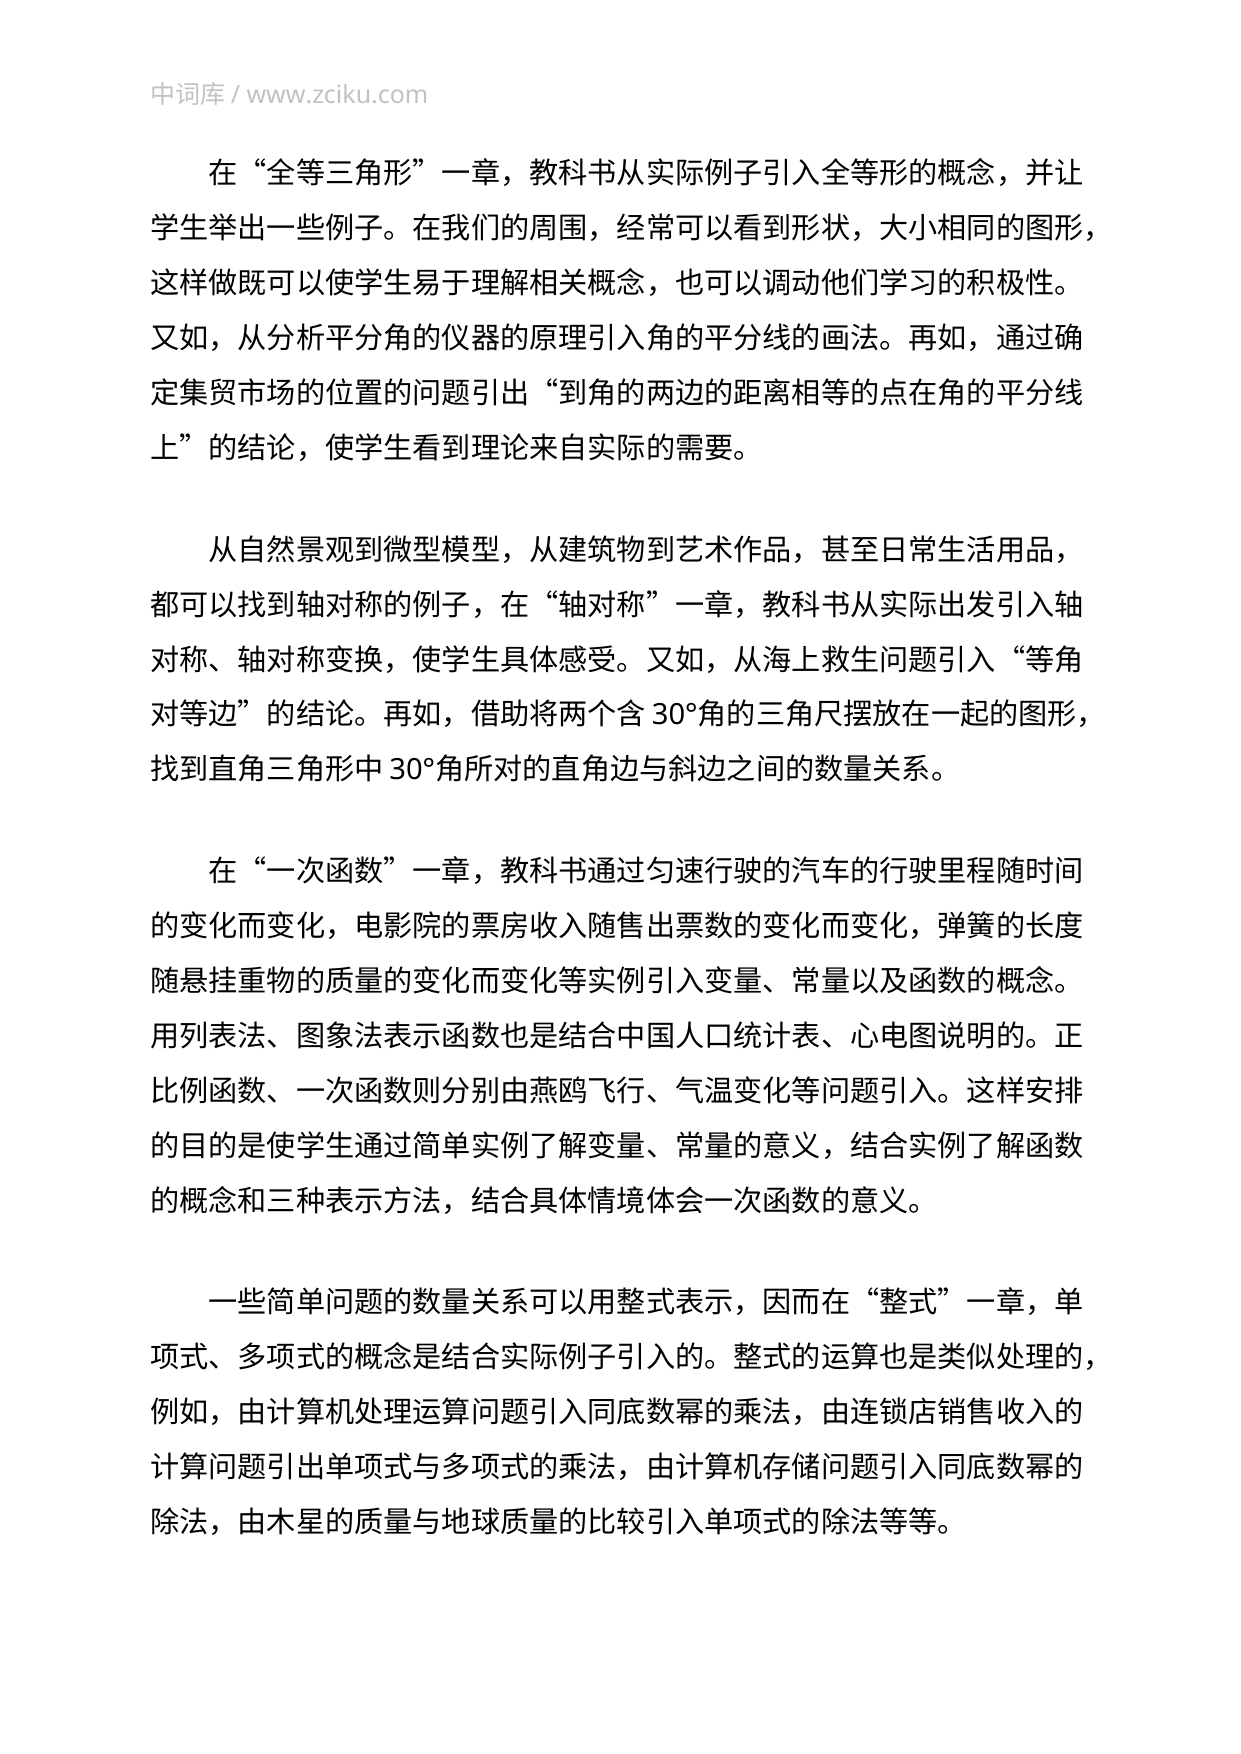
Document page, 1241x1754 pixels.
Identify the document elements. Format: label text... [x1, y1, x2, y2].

text 从自然景观到微型模型，从建筑物到艺术作品，甚至日常生活用品，都可以找到轴对称的例子，在“轴对称”一章，教科书从实际出发引入轴对称、轴对称变换，使学生具体感受。又如，从海上救生问题引入“等角对等边”的结论。再如，借助将两个含30°角的三角尺摆放在一起的图形，找到直角三角形中30°角所对的直角边与斜边之间的数量关系。 [150, 526, 1090, 788]
text 一些简单问题的数量关系可以用整式表示，因而在“整式”一章，单项式、多项式的概念是结合实际例子引入的。整式的运算也是类似处理的，例如，由计算机处理运算问题引入同底数幂的乘法，由连锁店销售收入的计算问题引出单项式与多项式的乘法，由计算机存储问题引入同底数幂的除法，由木星的质量与地球质量的比较引入单项式的除法等等。 [150, 1279, 1090, 1541]
text 在“全等三角形”一章，教科书从实际例子引入全等形的概念，并让学生举出一些例子。在我们的周围，经常可以看到形状，大小相同的图形，这样做既可以使学生易于理解相关概念，也可以调动他们学习的积极性。又如，从分析平分角的仪器的原理引入角的平分线的画法。再如，通过确定集贸市场的位置的问题引出“到角的两边的距离相等的点在角的平分线上”的结论，使学生看到理论来自实际的需要。 [150, 150, 1090, 467]
text 在“一次函数”一章，教科书通过匀速行驶的汽车的行驶里程随时间的变化而变化，电影院的票房收入随售出票数的变化而变化，弹簧的长度随悬挂重物的质量的变化而变化等实例引入变量、常量以及函数的概念。用列表法、图象法表示函数也是结合中国人口统计表、心电图说明的。正比例函数、一次函数则分别由燕鸥飞行、气温变化等问题引入。这样安排的目的是使学生通过简单实例了解变量、常量的意义，结合实例了解函数的概念和三种表示方法，结合具体情境体会一次函数的意义。 [150, 848, 1090, 1219]
